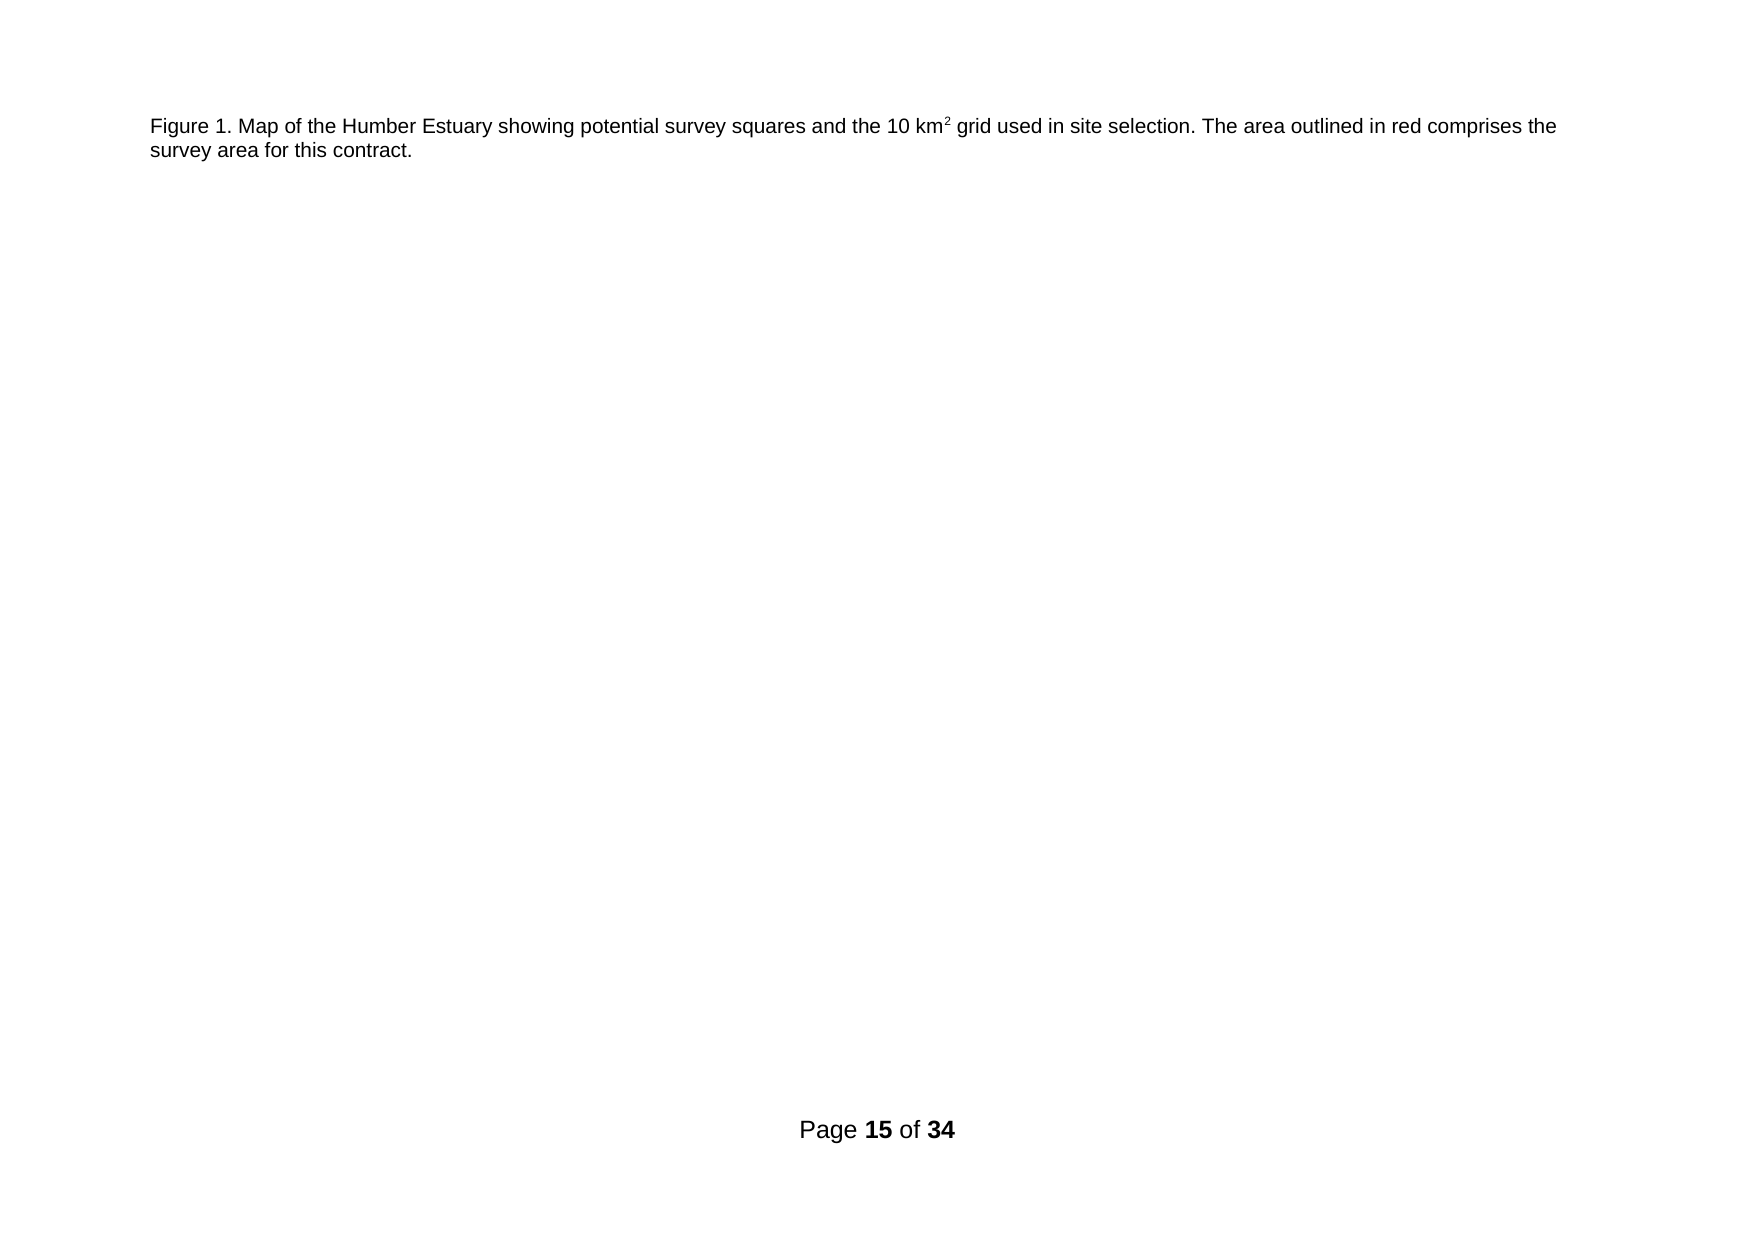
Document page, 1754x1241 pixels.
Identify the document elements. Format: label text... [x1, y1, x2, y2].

text Figure 1. Map of the Humber Estuary showing potential survey squares and the 10 km2 grid used in site selection. The area outlined in red comprises the survey area for this contract. [150, 114, 1604, 162]
